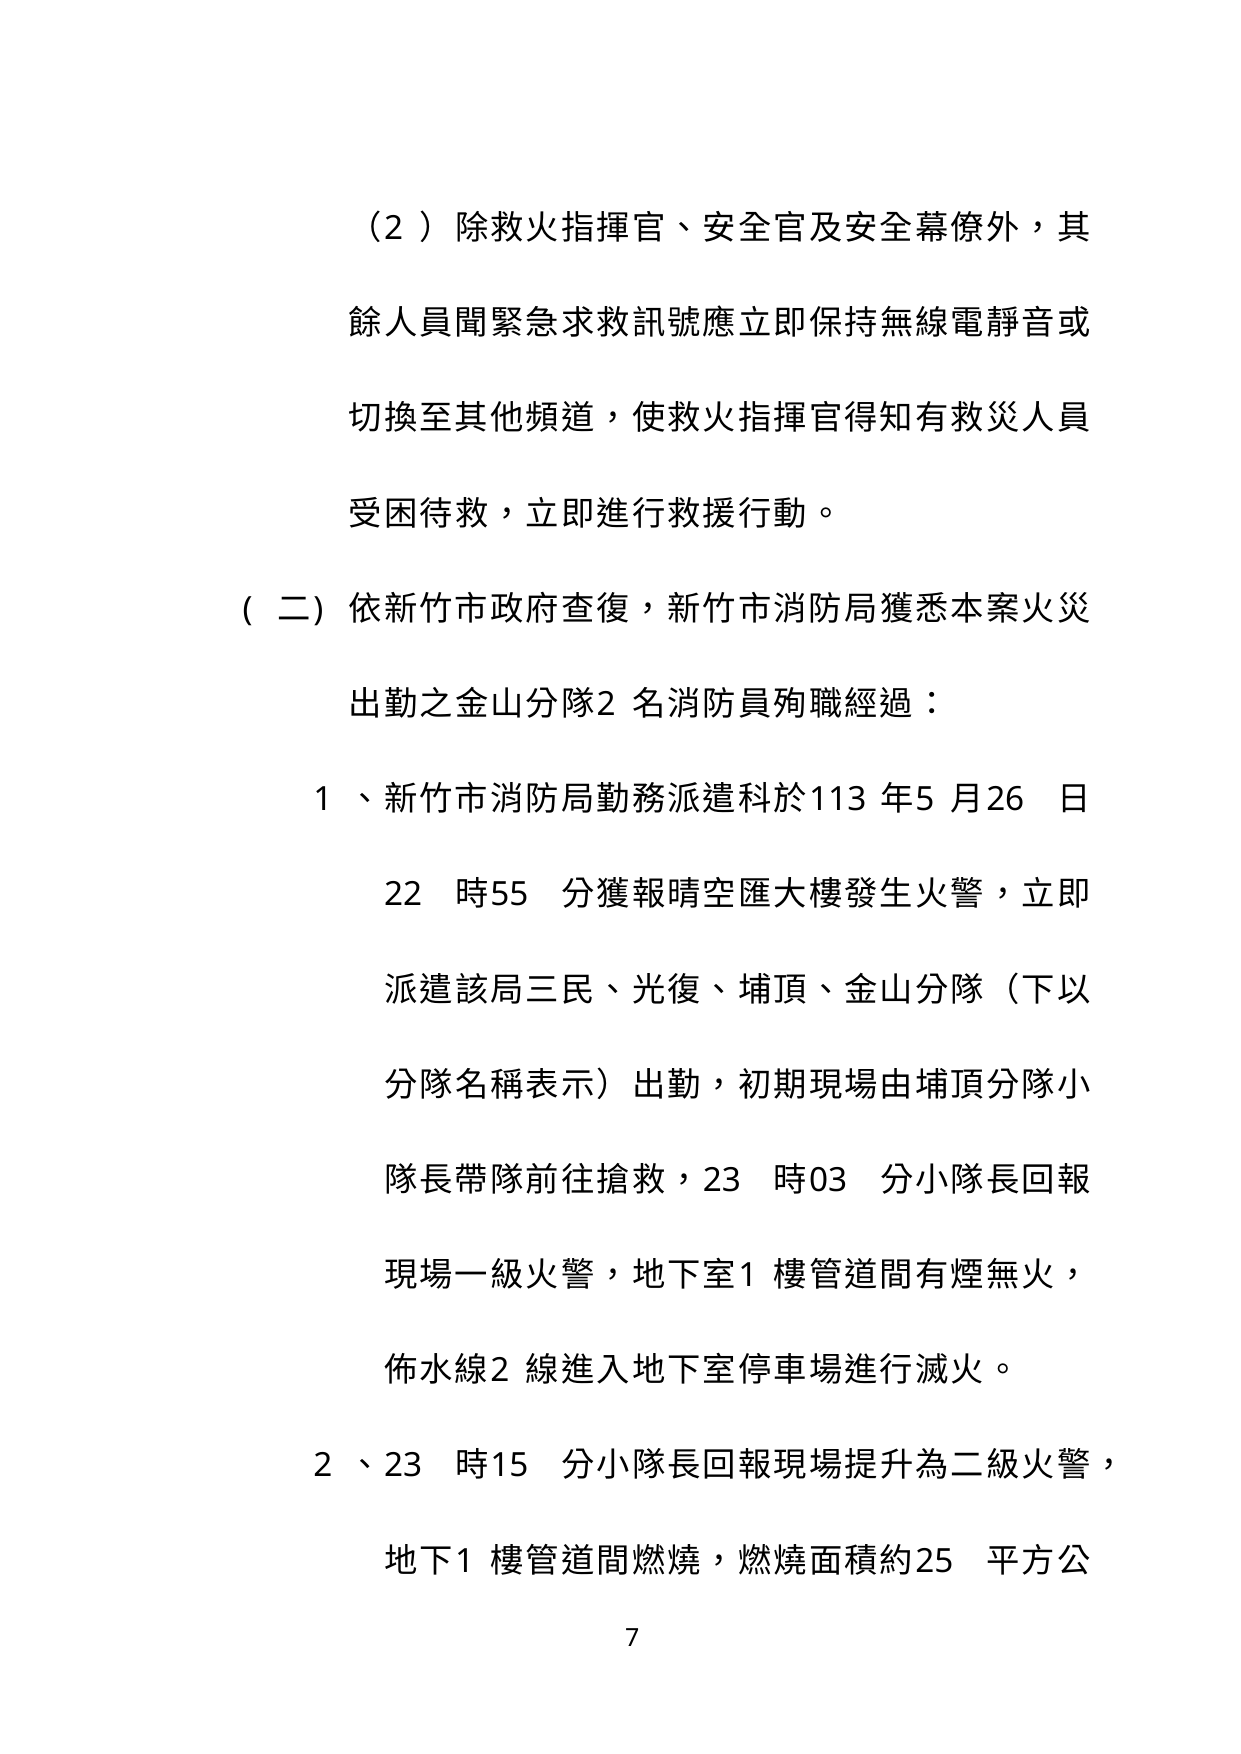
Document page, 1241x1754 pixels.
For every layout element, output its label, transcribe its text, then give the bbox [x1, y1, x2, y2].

subtitle 新竹市消防局勤務派遣科於113年5月26日22時55分獲報晴空匯大樓發生火警，立即派遣該局三民、光復、埔頂、金山分隊（下以分隊名稱表示）出勤，初期現場由埔頂分隊小隊長帶隊前往搶救，23時03分小隊長回報現場一級火警，地下室1樓管道間有煙無火，佈水線2線進入地下室停車場進行滅火。 [296, 748, 1092, 1415]
subtitle 23時15分小隊長回報現場提升為二級火警，地下1樓管道間燃燒，燃燒面積約25平方公尺。勤務派遣科加派中山車組、竹光61（無線電代號，分隊別+代號，下同）、明湖61、第二大隊（或稱二大）前往。 [296, 1415, 1092, 1605]
subtitle 依新竹市政府查復，新竹市消防局獲悉本案火災出勤之金山分隊2名消防員殉職經過： [242, 558, 1092, 748]
